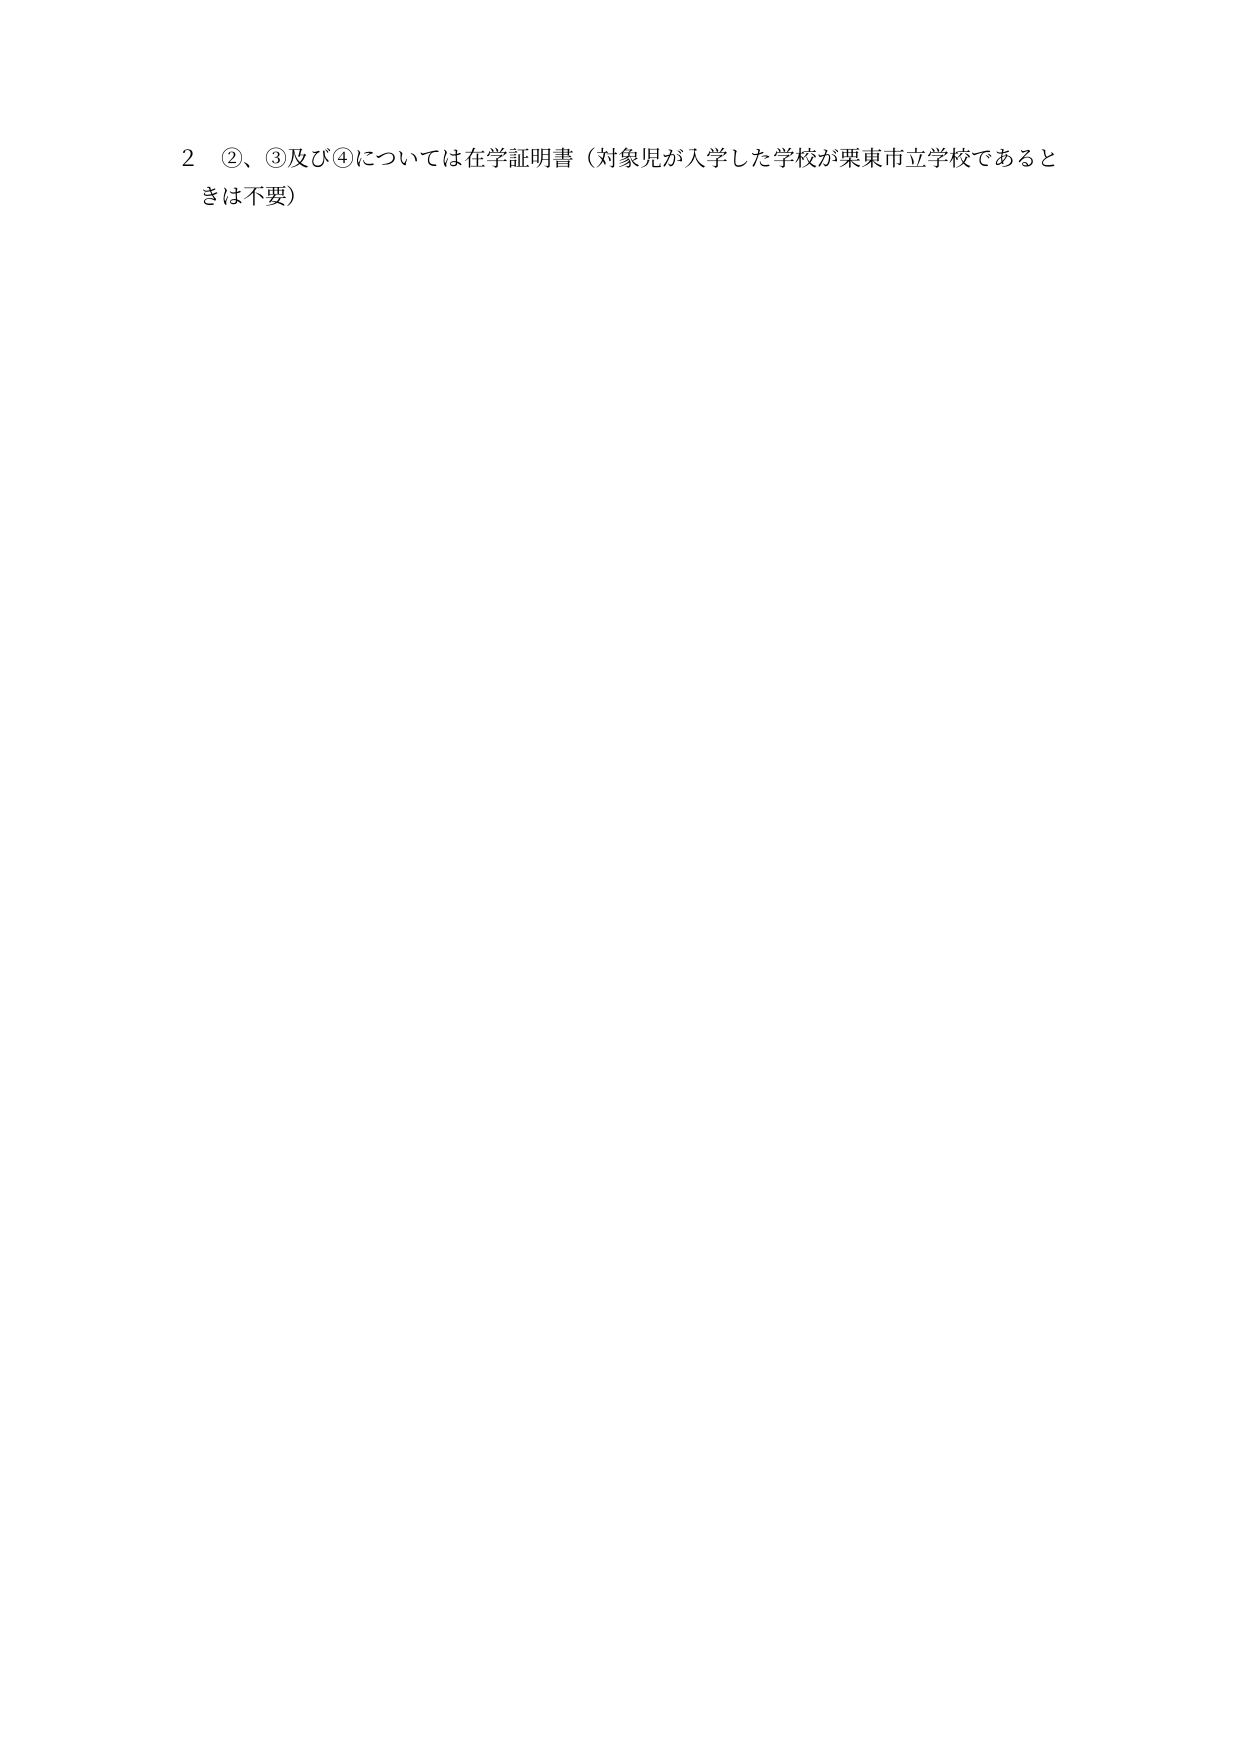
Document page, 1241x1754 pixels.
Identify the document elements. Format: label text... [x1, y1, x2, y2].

text ２ ②、③及び④については在学証明書（対象児が入学した学校が栗東市立学校であるときは不要） [177, 138, 1063, 213]
